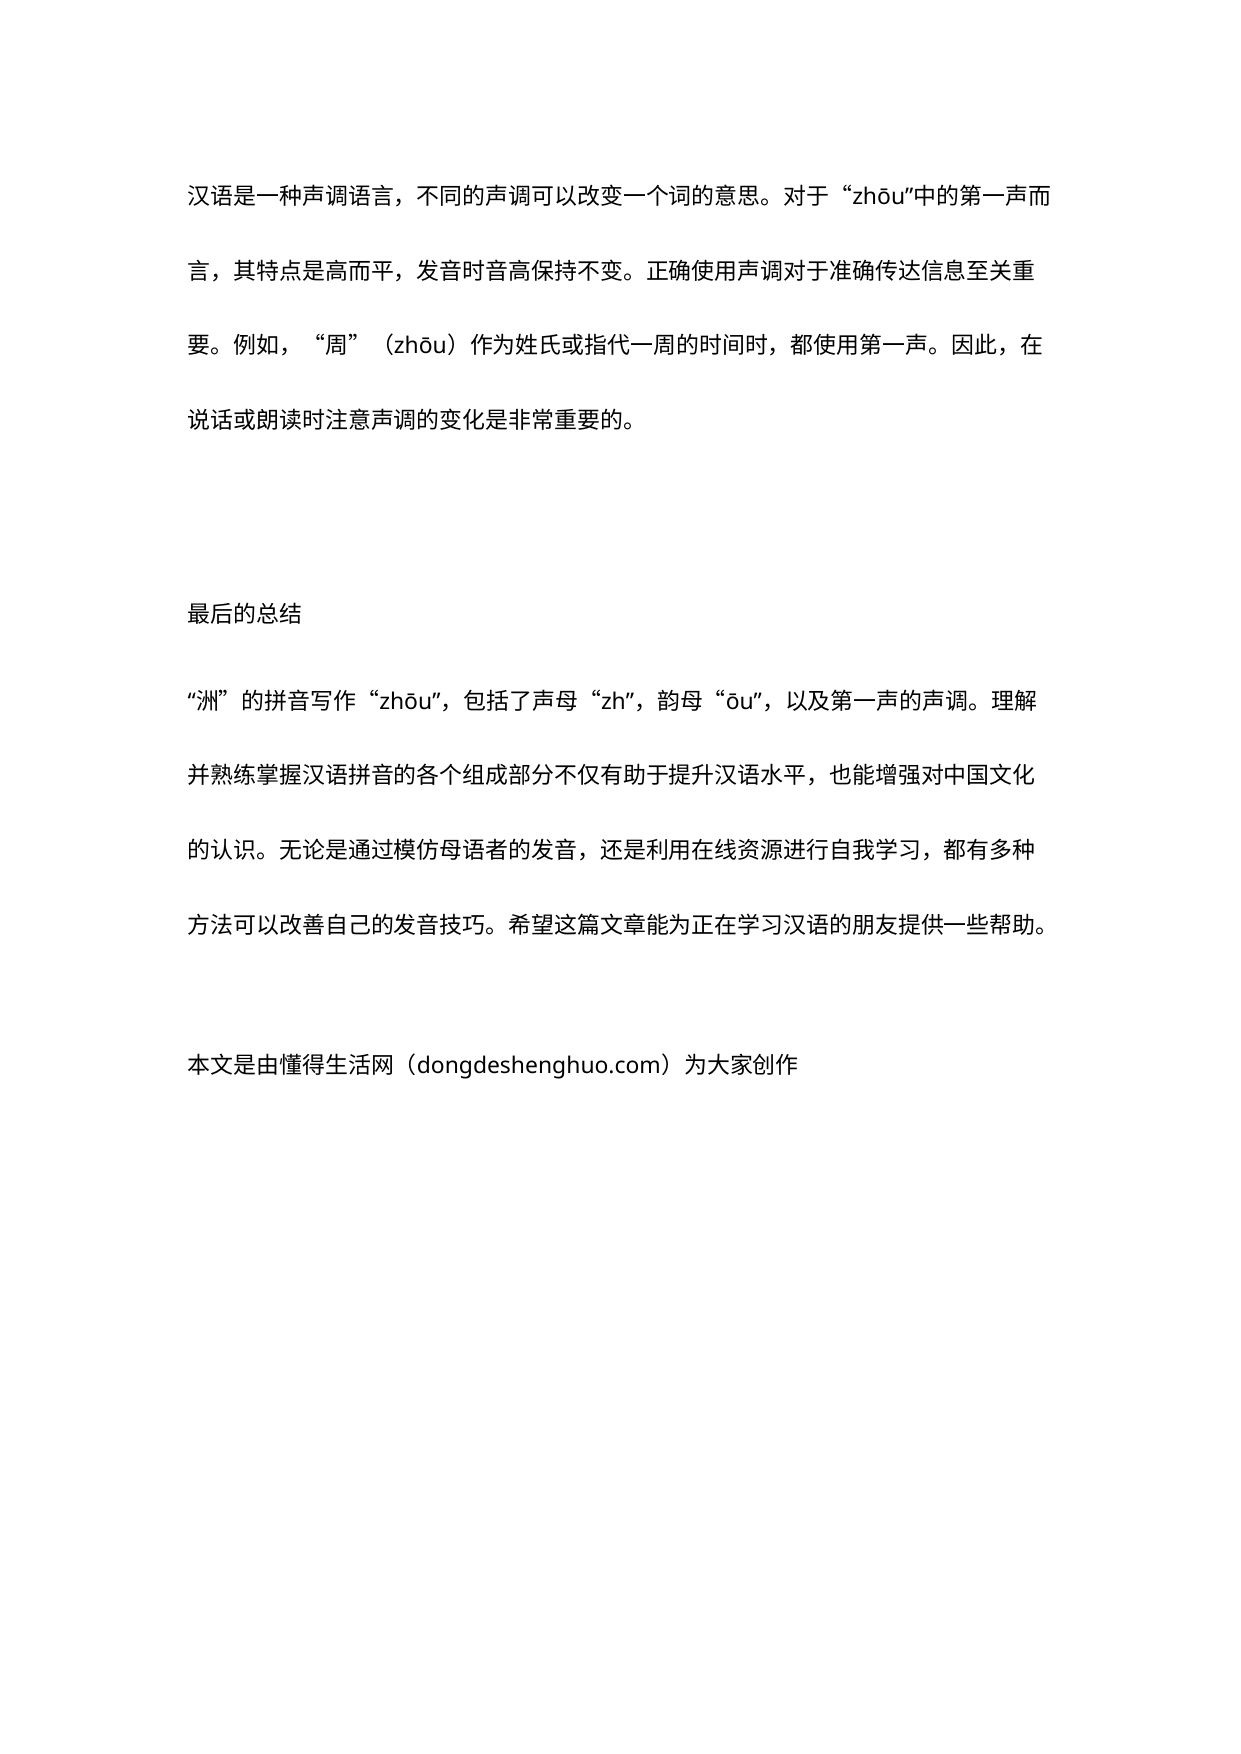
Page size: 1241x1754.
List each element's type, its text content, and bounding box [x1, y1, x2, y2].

text 汉语是一种声调语言，不同的声调可以改变一个词的意思。对于“zhōu”中的第一声而言，其特点是高而平，发音时音高保持不变。正确使用声调对于准确传达信息至关重要。例如，“周”（zhōu）作为姓氏或指代一周的时间时，都使用第一声。因此，在说话或朗读时注意声调的变化是非常重要的。 [187, 162, 1053, 451]
text “洲”的拼音写作“zhōu”，包括了声母“zh”，韵母“ōu”，以及第一声的声调。理解并熟练掌握汉语拼音的各个组成部分不仅有助于提升汉语水平，也能增强对中国文化的认识。无论是通过模仿母语者的发音，还是利用在线资源进行自我学习，都有多种方法可以改善自己的发音技巧。希望这篇文章能为正在学习汉语的朋友提供一些帮助。 [187, 667, 1053, 956]
text 最后的总结 [187, 580, 1053, 645]
text 本文是由懂得生活网（dongdeshenghuo.com）为大家创作 [187, 1031, 1053, 1096]
